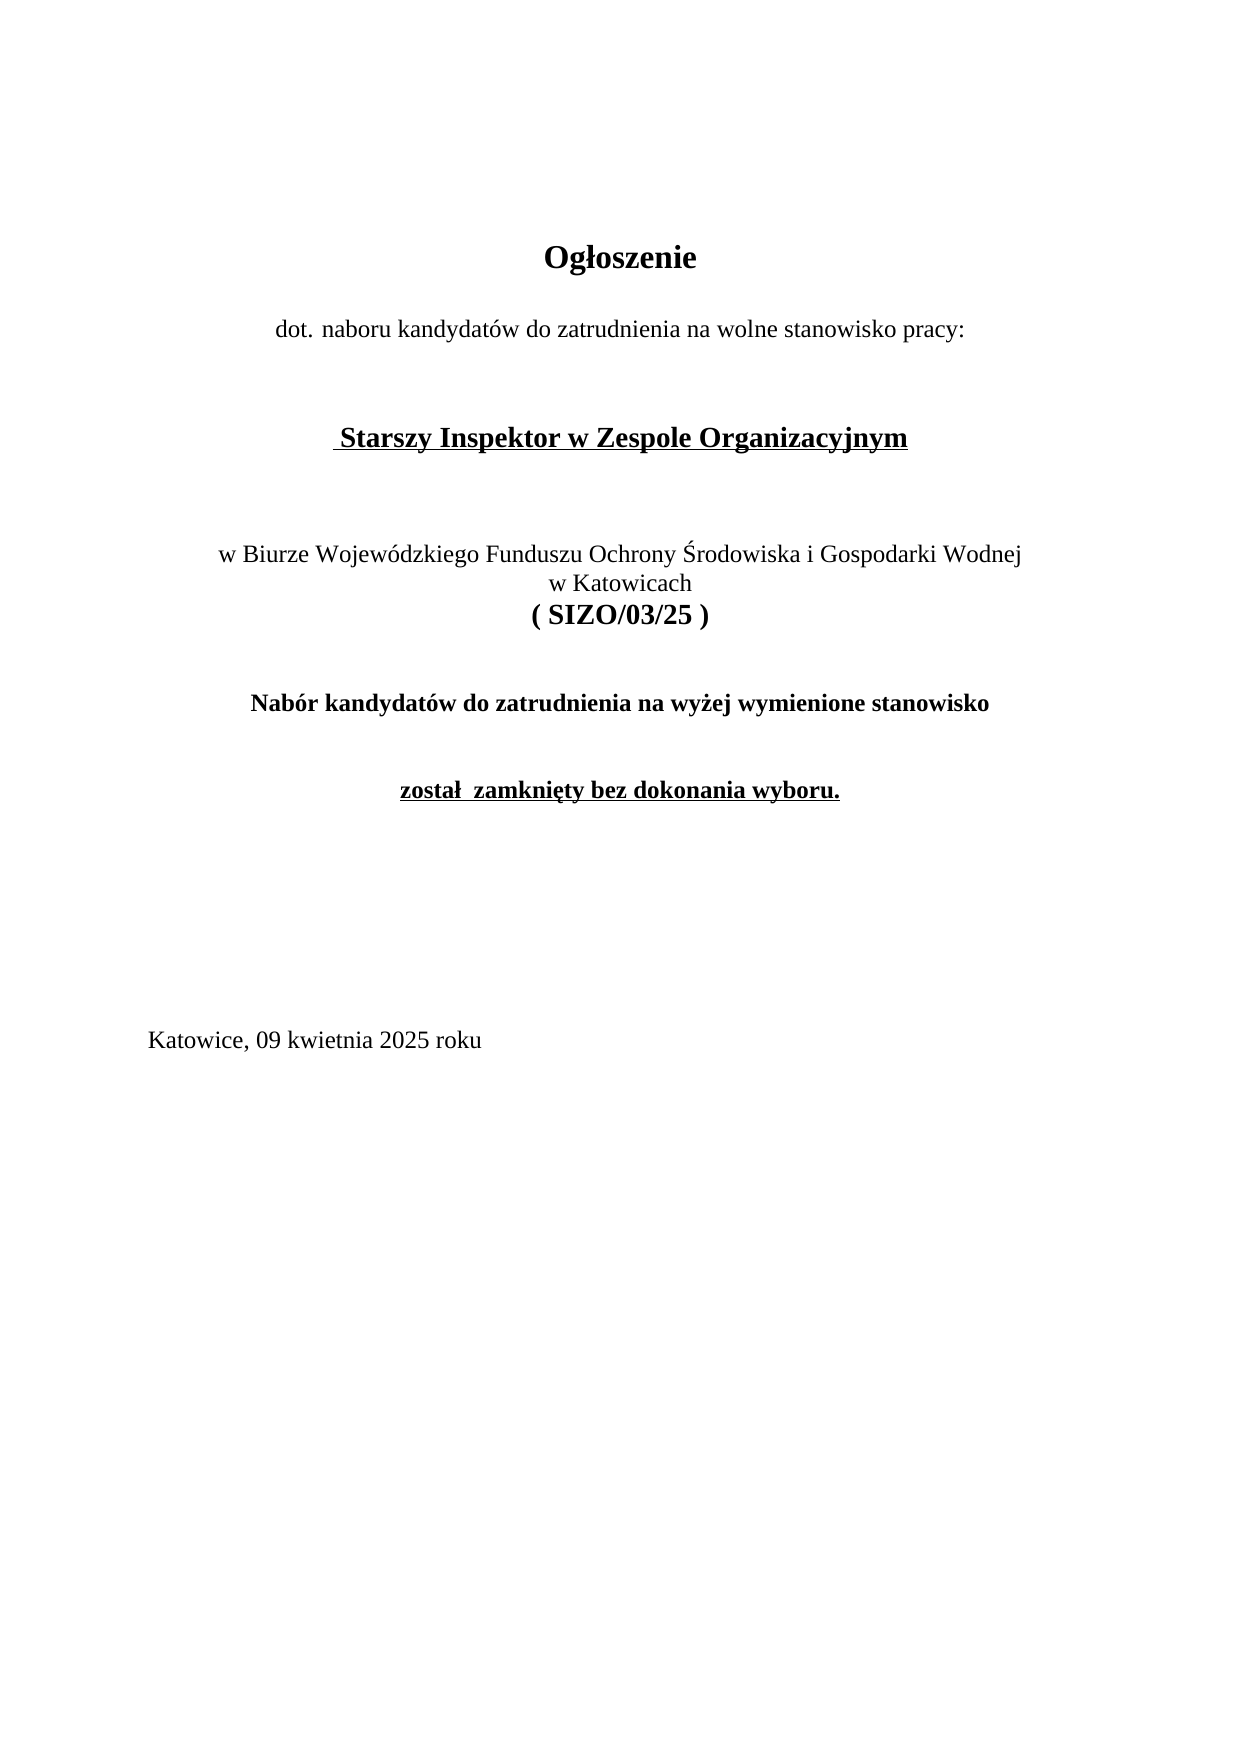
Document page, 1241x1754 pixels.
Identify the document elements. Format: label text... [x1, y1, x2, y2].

text został zamknięty bez dokonania wyboru. [148, 775, 1093, 803]
subtitle Starszy Inspektor w Zespole Organizacyjnym [148, 420, 1093, 453]
text Nabór kandydatów do zatrudnienia na wyżej wymienione stanowisko [148, 688, 1093, 717]
text w Katowicach [148, 568, 1093, 597]
subtitle ( SIZO/03/25 ) [148, 597, 1093, 631]
subtitle Ogłoszenie [148, 238, 1093, 276]
subtitle dot. naboru kandydatów do zatrudnienia na wolne stanowisko pracy: [148, 314, 1093, 343]
text w Biurze Wojewódzkiego Funduszu Ochrony Środowiska i Gospodarki Wodnej [148, 539, 1093, 568]
text Katowice, 09 kwietnia 2025 roku [148, 1026, 1093, 1054]
